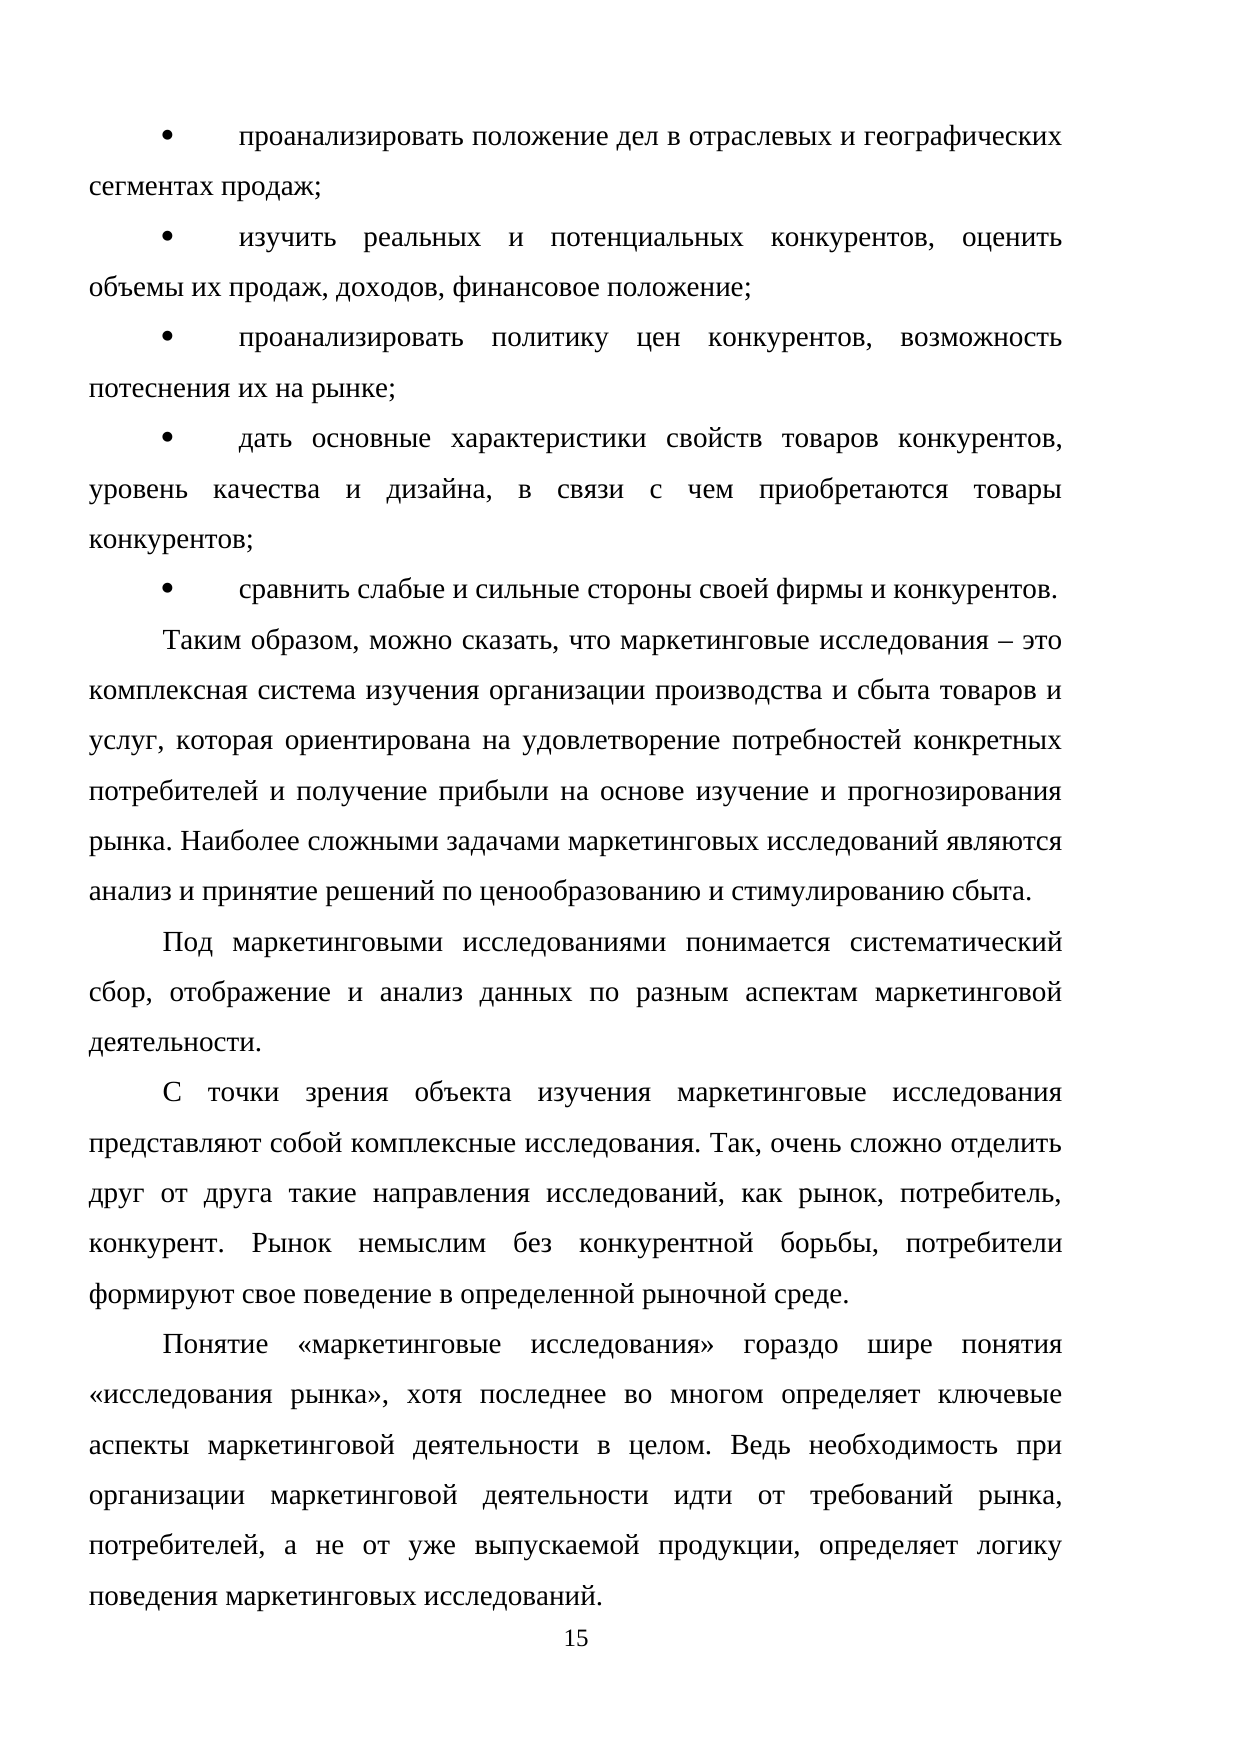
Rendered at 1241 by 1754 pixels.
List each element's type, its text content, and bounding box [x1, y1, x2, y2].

list проанализировать политику цен конкурентов, возможность потеснения их на рынке; [88, 319, 1063, 403]
list проанализировать положение дел в отраслевых и географических сегментах продаж; [88, 118, 1063, 202]
text Под маркетинговыми исследованиями понимается систематический сбор, отображение и анализ данных по разным аспектам маркетинговой деятельности. [88, 924, 1063, 1058]
list дать основные характеристики свойств товаров конкурентов, уровень качества и дизайна, в связи с чем приобретаются товары конкурентов; [88, 420, 1063, 554]
list сравнить слабые и сильные стороны своей фирмы и конкурентов. [88, 571, 1063, 605]
list Таким образом, можно сказать, что маркетинговые исследования – это комплексная система изучения организации производства и сбыта товаров и услуг, которая ориентирована на удовлетворение потребностей конкретных потребителей и получение прибыли на основе изучение и прогнозирования рынка. Наиболее сложными задачами маркетинговых исследований являются анализ и принятие решений по ценообразованию и стимулированию сбыта. [88, 622, 1063, 907]
list изучить реальных и потенциальных конкурентов, оценить объемы их продаж, доходов, финансовое положение; [88, 219, 1063, 303]
text С точки зрения объекта изучения маркетинговые исследования представляют собой комплексные исследования. Так, очень сложно отделить друг от друга такие направления исследований, как рынок, потребитель, конкурент. Рынок немыслим без конкурентной борьбы, потребители формируют свое поведение в определенной рыночной среде. [88, 1074, 1063, 1309]
text Понятие «маркетинговые исследования» гораздо шире понятия «исследования рынка», хотя последнее во многом определяет ключевые аспекты маркетинговой деятельности в целом. Ведь необходимость при организации маркетинговой деятельности идти от требований рынка, потребителей, а не от уже выпускаемой продукции, определяет логику поведения маркетинговых исследований. [88, 1326, 1063, 1611]
